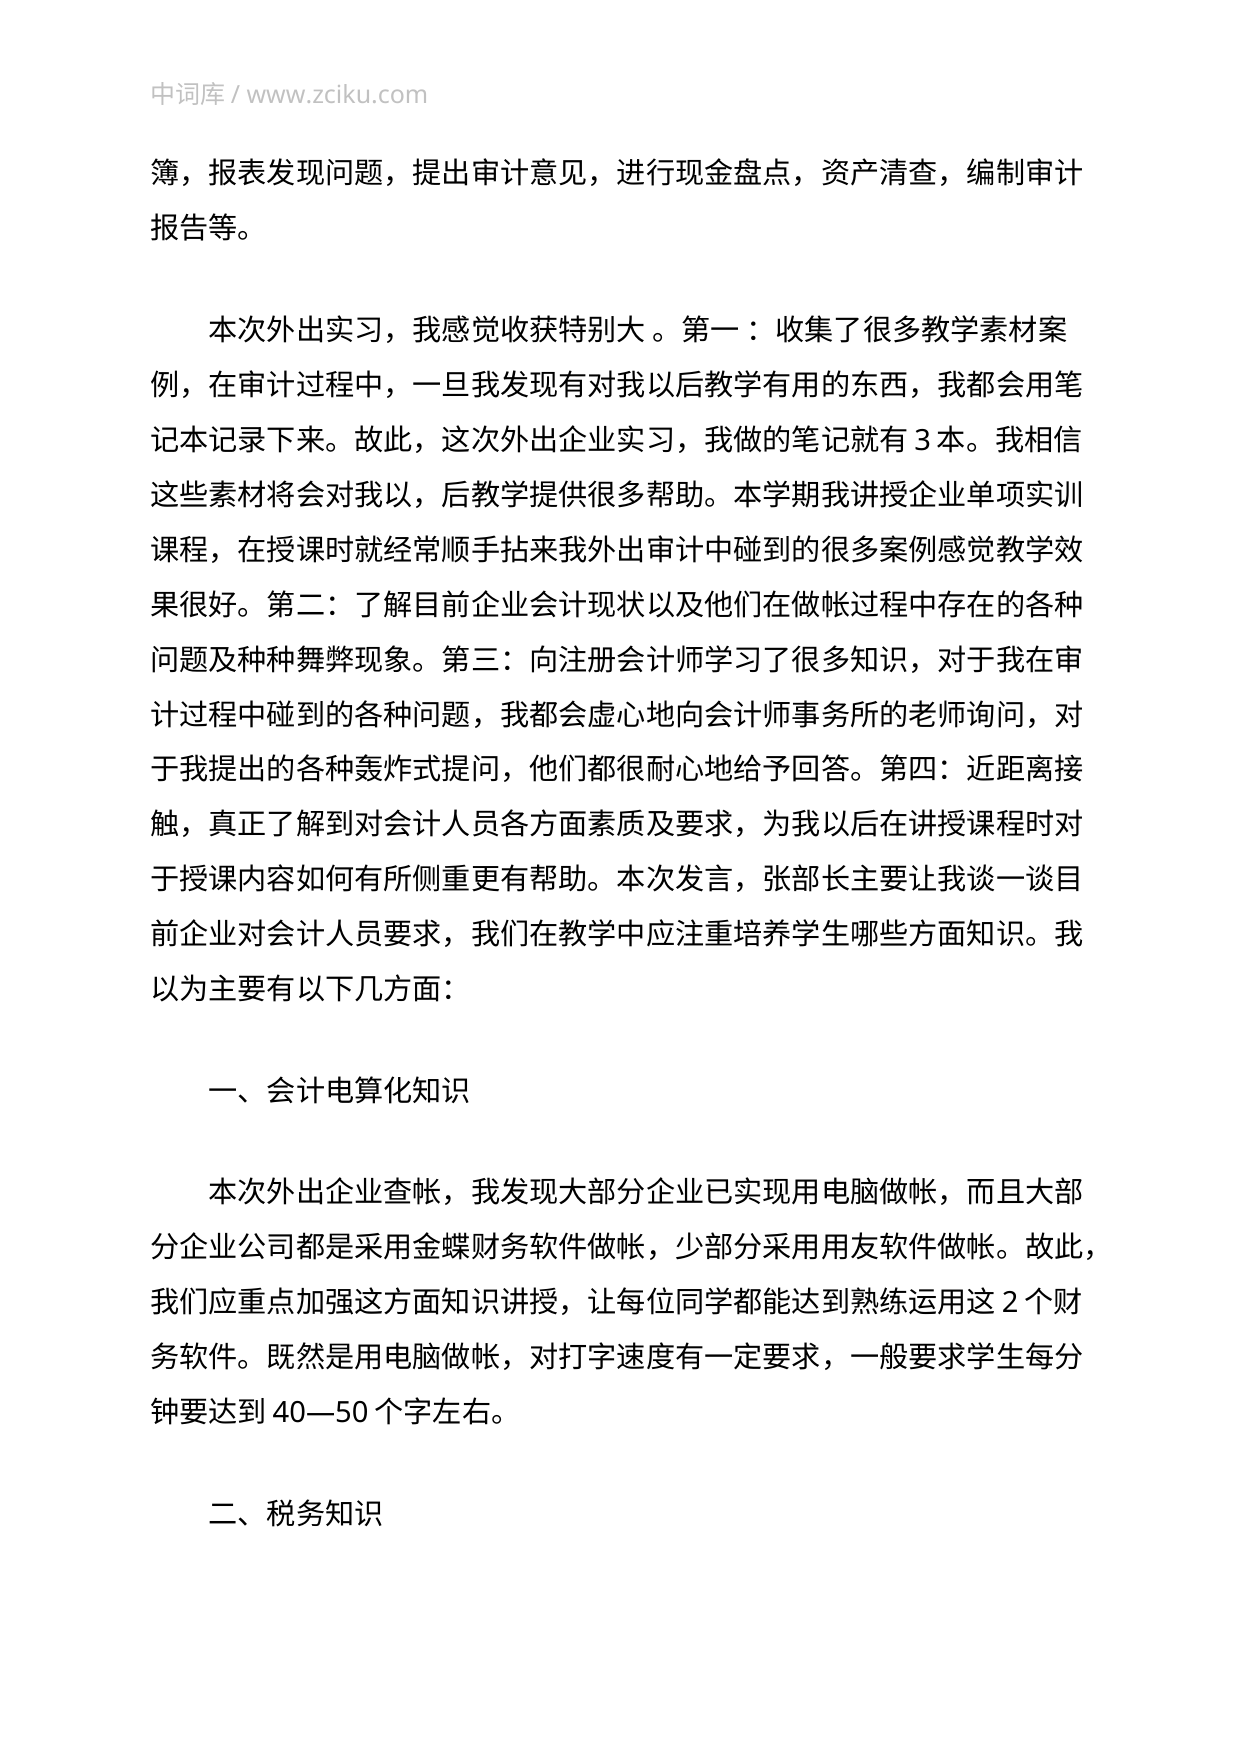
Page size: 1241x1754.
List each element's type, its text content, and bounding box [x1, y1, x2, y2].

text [150, 150, 1090, 247]
text 本次外出企业查帐，我发现大部分企业已实现用电脑做帐，而且大部分企业公司都是采用金蝶财务软件做帐，少部分采用用友软件做帐。故此，我们应重点加强这方面知识讲授，让每位同学都能达到熟练运用这2个财务软件。既然是用电脑做帐，对打字速度有一定要求，一般要求学生每分钟要达到40—50个字左右。 [150, 1169, 1090, 1431]
text 本次外出实习，我感觉收获特别大 。第一 ：收集了很多教学素材案例，在审计过程中，一旦我发现有对我以后教学有用的东西，我都会用笔记本记录下来。故此，这次外出企业实习，我做的笔记就有3本。我相信这些素材将会对我以，后教学提供很多帮助。本学期我讲授企业单项实训课程，在授课时就经常顺手拈来我外出审计中碰到的很多案例感觉教学效果很好。第二：了解目前企业会计现状以及他们在做帐过程中存在的各种问题及种种舞弊现象。第三：向注册会计师学习了很多知识，对于我在审计过程中碰到的各种问题，我都会虚心地向会计师事务所的老师询问，对于我提出的各种轰炸式提问，他们都很耐心地给予回答。第四：近距离接触，真正了解到对会计人员各方面素质及要求，为我以后在讲授课程时对于授课内容如何有所侧重更有帮助。本次发言，张部长主要让我谈一谈目前企业对会计人员要求，我们在教学中应注重培养学生哪些方面知识。我以为主要有以下几方面： [150, 307, 1090, 1008]
text 一、会计电算化知识 [150, 1067, 1090, 1109]
text 二、税务知识 [150, 1491, 1090, 1533]
